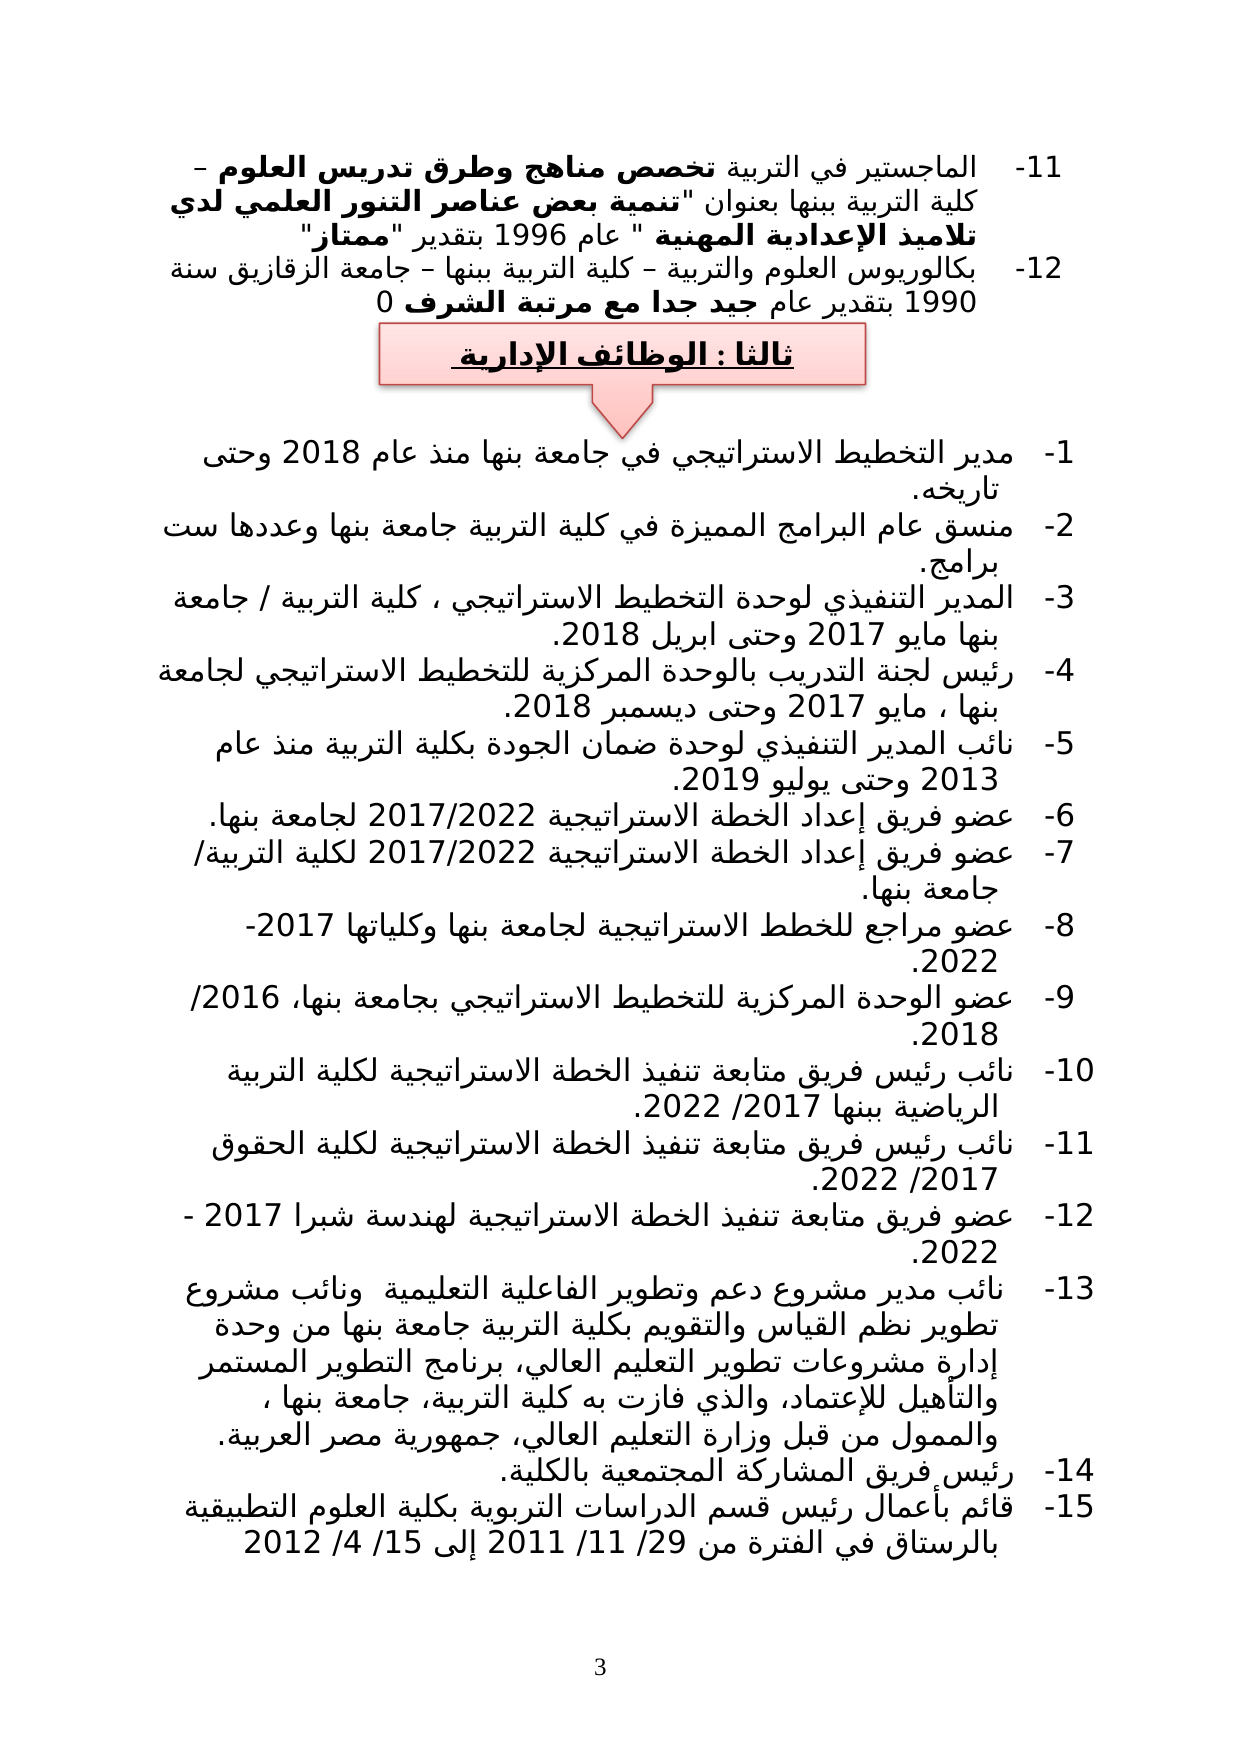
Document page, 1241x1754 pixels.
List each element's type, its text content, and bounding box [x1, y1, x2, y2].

list رئيس لجنة التدريب بالوحدة المركزية للتخطيط الاستراتيجي لجامعة بنها ، مايو 2017 وحتى ديسمبر 2018. [148, 652, 1044, 725]
list نائب رئيس فريق متابعة تنفيذ الخطة الاستراتيجية لكلية الحقوق 2017/ 2022. [148, 1125, 1044, 1198]
list بكالوريوس العلوم والتربية – كلية التربية ببنها – جامعة الزقازيق سنة 1990 بتقدير عام جيد جدا مع مرتبة الشرف 0 [148, 252, 1015, 320]
list مدير التخطيط الاستراتيجي في جامعة بنها منذ عام 2018 وحتى تاريخه. [148, 434, 1044, 507]
list نائب مدير مشروع دعم وتطوير الفاعلية التعليمية ونائب مشروع تطوير نظم القياس والتقويم بكلية التربية جامعة بنها من وحدة إدارة مشروعات تطوير التعليم العالي، برنامج التطوير المستمر والتأهيل للإعتماد، والذي فازت به كلية التربية، جامعة بنها ، والممول من قبل وزارة التعليم العالي، جمهورية مصر العربية. [148, 1270, 1044, 1452]
list منسق عام البرامج المميزة في كلية التربية جامعة بنها وعددها ست برامج. [148, 507, 1044, 580]
list عضو فريق إعداد الخطة الاستراتيجية 2017/2022 لجامعة بنها. [148, 798, 1044, 834]
list الماجستير في التربية تخصص مناهج وطرق تدريس العلوم – كلية التربية ببنها بعنوان "تنمية بعض عناصر التنور العلمي لدي تلاميذ الإعدادية المهنية " عام 1996 بتقدير "ممتاز" [148, 150, 1015, 252]
list قائم بأعمال رئيس قسم الدراسات التربوية بكلية العلوم التطبيقية بالرستاق في الفترة من 29/ 11/ 2011 إلى 15/ 4/ 2012 [148, 1488, 1044, 1561]
list المدير التنفيذي لوحدة التخطيط الاستراتيجي ، كلية التربية / جامعة بنها مايو 2017 وحتى ابريل 2018. [148, 580, 1044, 652]
list عضو فريق متابعة تنفيذ الخطة الاستراتيجية لهندسة شبرا 2017 -2022. [148, 1198, 1044, 1270]
list نائب المدير التنفيذي لوحدة ضمان الجودة بكلية التربية منذ عام 2013 وحتى يوليو 2019. [148, 725, 1044, 798]
list عضو الوحدة المركزية للتخطيط الاستراتيجي بجامعة بنها، 2016/ 2018. [148, 979, 1044, 1052]
list رئيس فريق المشاركة المجتمعية بالكلية. [148, 1452, 1044, 1488]
list عضو فريق إعداد الخطة الاستراتيجية 2017/2022 لكلية التربية/ جامعة بنها. [148, 834, 1044, 907]
list عضو مراجع للخطط الاستراتيجية لجامعة بنها وكلياتها 2017- 2022. [148, 907, 1044, 979]
list نائب رئيس فريق متابعة تنفيذ الخطة الاستراتيجية لكلية التربية الرياضية ببنها 2017/ 2022. [148, 1052, 1044, 1125]
